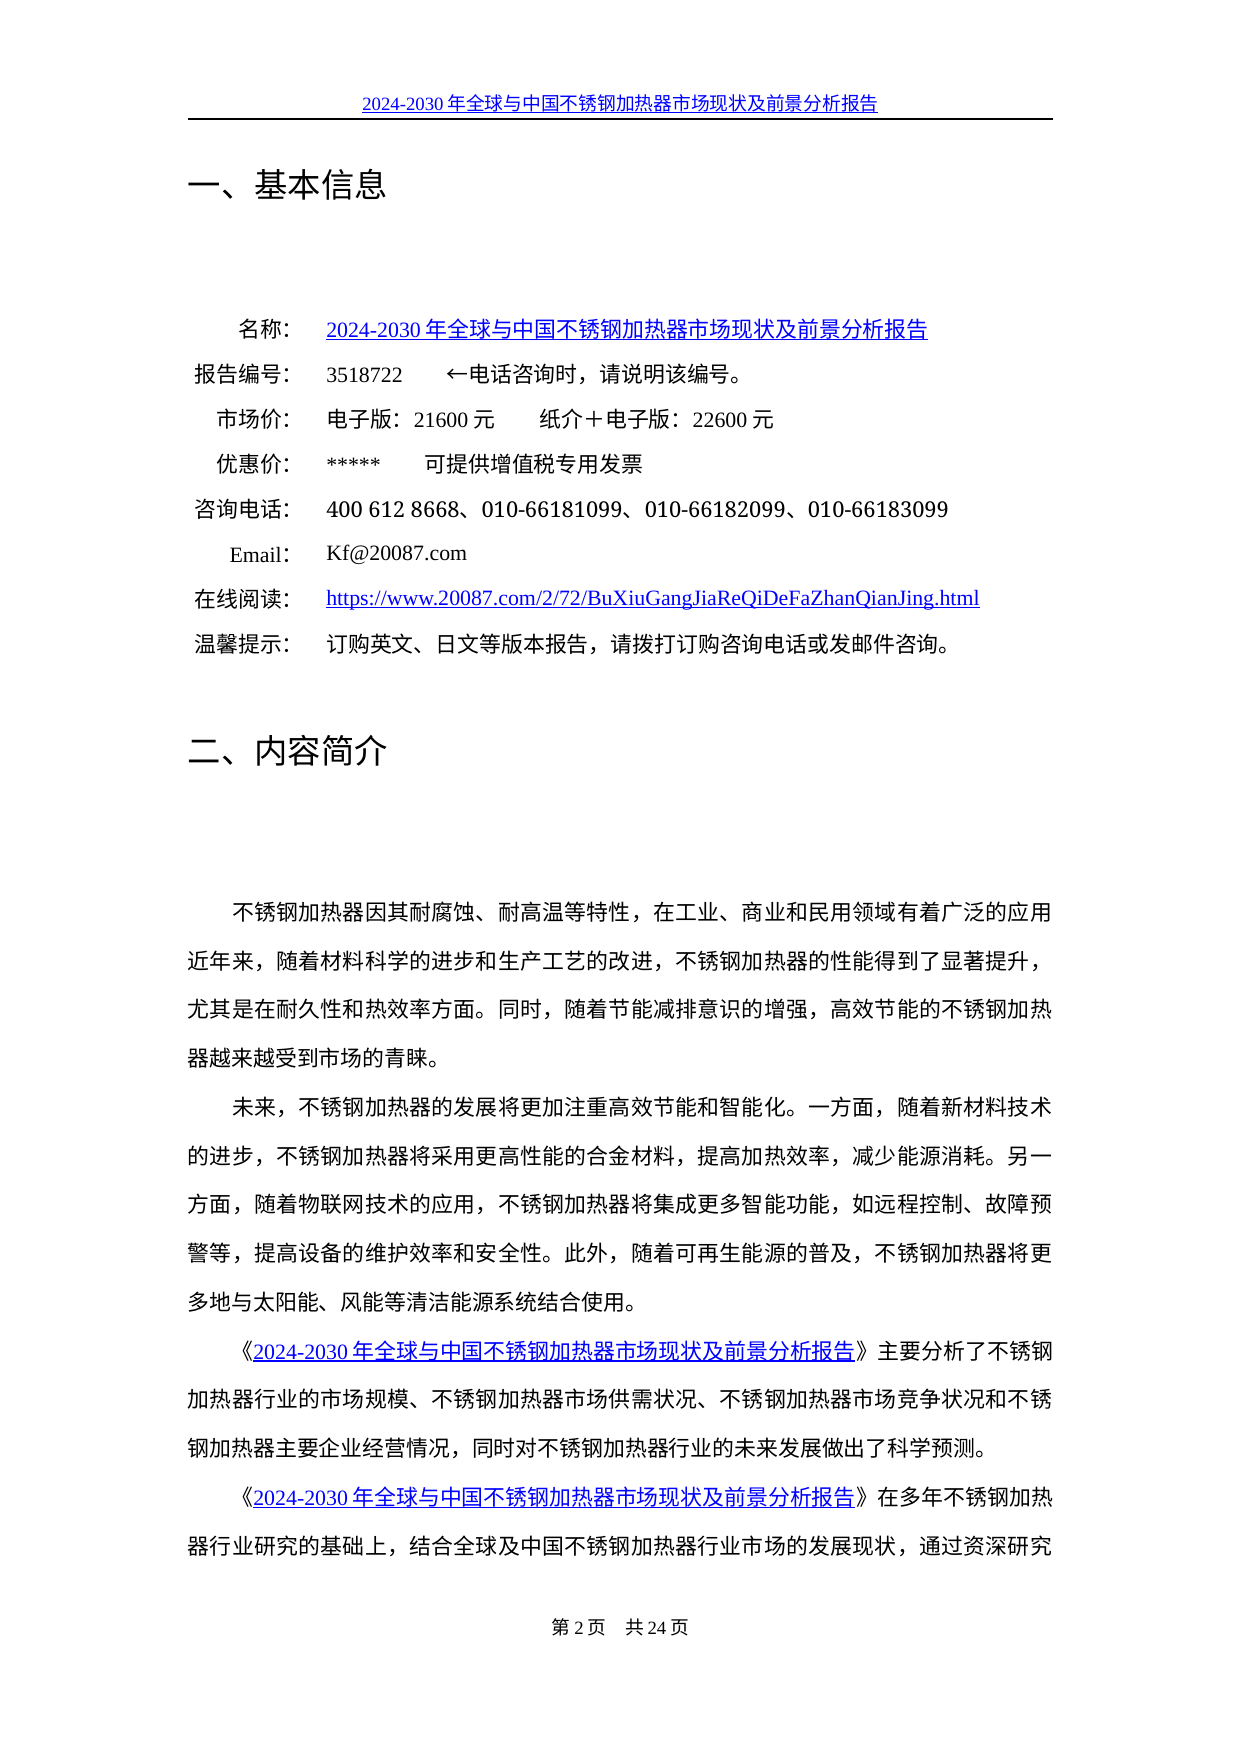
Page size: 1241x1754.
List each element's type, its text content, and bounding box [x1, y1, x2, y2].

table_cell 温馨提示： [167, 627, 315, 672]
table_cell 400 612 8668、010-66181099、010-66182099、010-66183099 [315, 492, 1073, 537]
table_cell 优惠价： [167, 447, 315, 492]
table_header 名称： [167, 312, 315, 357]
table_cell 订购英文、日文等版本报告，请拨打订购咨询电话或发邮件咨询。 [315, 627, 1073, 672]
table_cell 在线阅读： [167, 582, 315, 627]
table_cell 报告编号： [167, 357, 315, 402]
table_cell 电子版：21600 元 纸介＋电子版：22600 元 [315, 402, 1073, 447]
table_cell ***** 可提供增值税专用发票 [315, 447, 1073, 492]
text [187, 894, 1053, 1561]
title 二、内容简介 [187, 717, 1053, 782]
table_cell 咨询电话： [167, 492, 315, 537]
table_cell Kf@20087.com [315, 537, 1073, 582]
table_cell Email： [167, 537, 315, 582]
table_cell 3518722 ←电话咨询时，请说明该编号。 [315, 357, 1073, 402]
table_header 2024-2030年全球与中国不锈钢加热器市场现状及前景分析报告 [315, 312, 1073, 357]
table_cell [315, 582, 1073, 627]
title 一、基本信息 [187, 150, 1053, 215]
table_cell 市场价： [167, 402, 315, 447]
